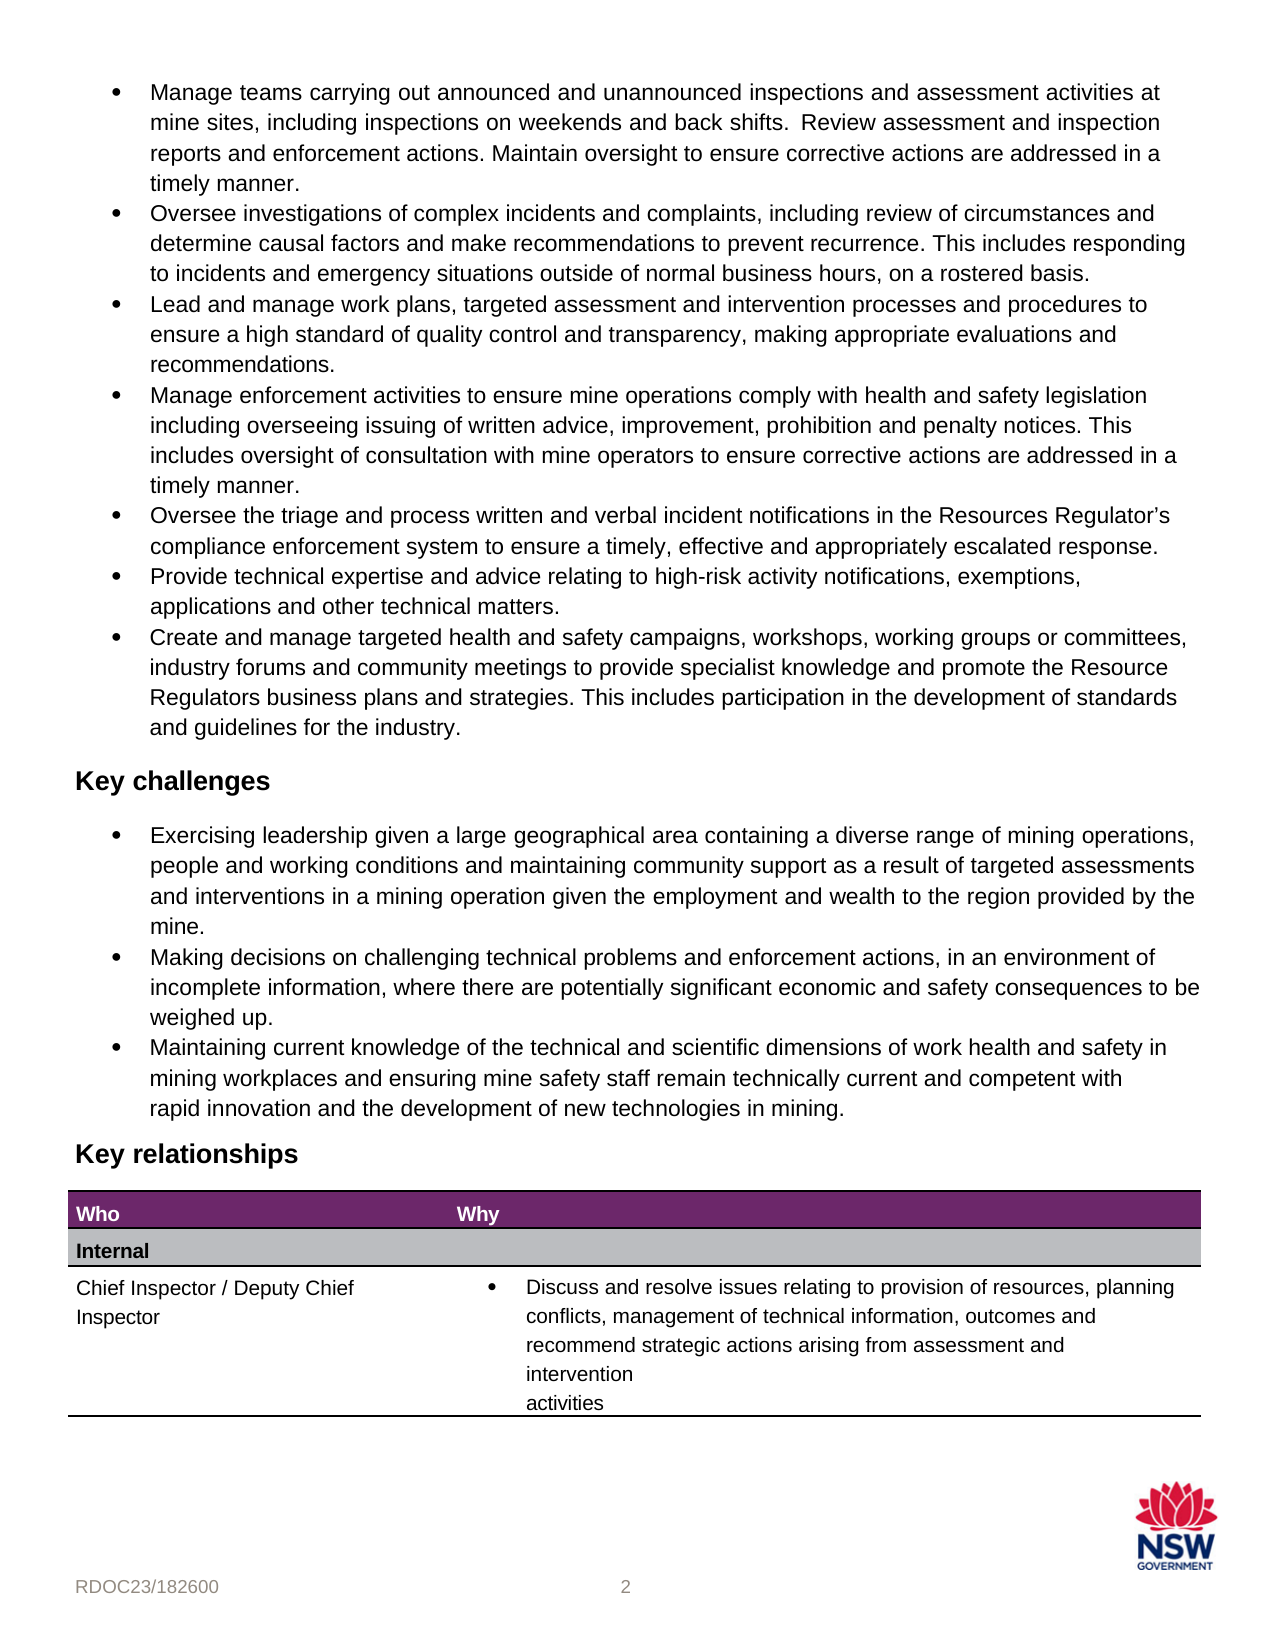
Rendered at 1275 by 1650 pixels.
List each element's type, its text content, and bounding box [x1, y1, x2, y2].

table_header Why [405, 1192, 1201, 1227]
table_cell Discuss and resolve issues relating to provision of resources, planning conflicts, management of technical information, outcomes and recommend strategic actions arising from assessment and intervention activities [405, 1267, 1201, 1415]
list Exercising leadership given a large geographical area containing a diverse range of mining operations, people and working conditions and maintaining community support as a result of targeted assessments and interventions in a mining operation given the employment and wealth to the region provided by the mine. [112, 822, 1195, 939]
list Maintaining current knowledge of the technical and scientific dimensions of work health and safety in mining workplaces and ensuring mine safety staff remain technically current and competent with rapid innovation and the development of new technologies in mining. [112, 1034, 1179, 1121]
subtitle Key challenges [75, 765, 1212, 796]
table_header Who [68, 1192, 405, 1227]
list Oversee investigations of complex incidents and complaints, including review of circumstances and determine causal factors and make recommendations to prevent recurrence. This includes responding to incidents and emergency situations outside of normal business hours, on a rostered basis. [112, 200, 1186, 287]
list Oversee the triage and process written and verbal incident notifications in the Resources Regulator’s compliance enforcement system to ensure a timely, effective and appropriately escalated response. [112, 502, 1171, 559]
table_cell Internal [68, 1229, 405, 1265]
list Create and manage targeted health and safety campaigns, workshops, working groups or committees, industry forums and community meetings to provide specialist knowledge and promote the Resource Regulators business plans and strategies. This includes participation in the development of standards and guidelines for the industry. [112, 624, 1188, 741]
list Manage enforcement activities to ensure mine operations comply with health and safety legislation including overseeing issuing of written advice, improvement, prohibition and penalty notices. This includes oversight of consultation with mine operators to ensure corrective actions are addressed in a timely manner. [112, 382, 1177, 499]
subtitle Key relationships [75, 1138, 1212, 1169]
list Making decisions on challenging technical problems and enforcement actions, in an environment of incomplete information, where there are potentially significant economic and safety consequences to be weighed up. [112, 943, 1200, 1030]
table_cell Chief Inspector / Deputy Chief Inspector [68, 1267, 405, 1415]
list Manage teams carrying out announced and unannounced inspections and assessment activities at mine sites, including inspections on weekends and back shifts. Review assessment and inspection reports and enforcement actions. Maintain oversight to ensure corrective actions are addressed in a timely manner. [112, 79, 1160, 196]
table_cell [405, 1229, 1201, 1265]
picture [1134, 1481, 1219, 1570]
list Provide technical expertise and advice relating to high-risk activity notifications, exemptions, applications and other technical matters. [112, 563, 1082, 619]
list Lead and manage work plans, targeted assessment and intervention processes and procedures to ensure a high standard of quality control and transparency, making appropriate evaluations and recommendations. [112, 291, 1148, 377]
